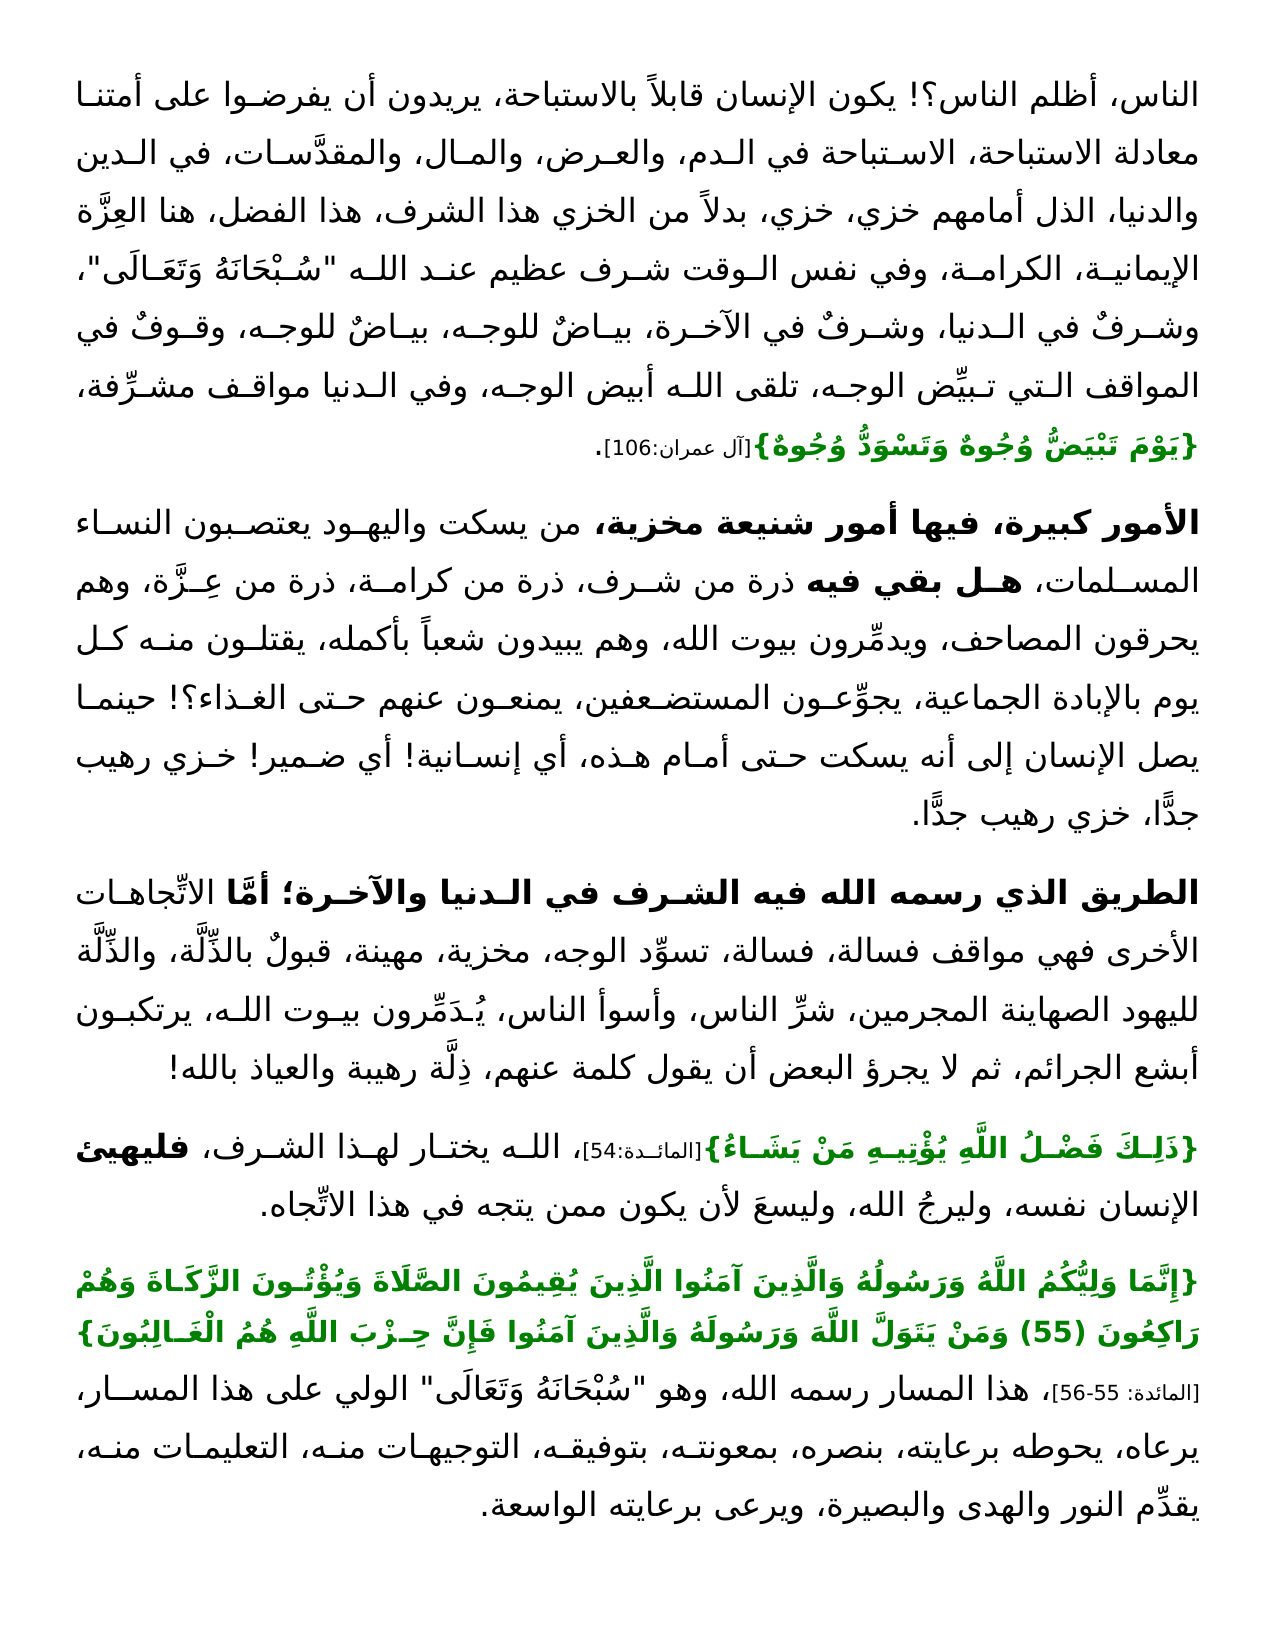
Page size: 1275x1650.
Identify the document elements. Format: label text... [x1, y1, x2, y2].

text {إِنَّمَا وَلِيُّكُمُ اللَّهُ وَرَسُولُهُ وَالَّذِينَ آمَنُوا الَّذِينَ يُقِيمُونَ الصَّلَاةَ وَيُؤْتُونَ الزَّكَاةَ وَهُمْ رَاكِعُونَ (55) وَمَنْ يَتَوَلَّ اللَّهَ وَرَسُولَهُ وَالَّذِينَ آمَنُوا فَإِنَّ حِزْبَ اللَّهِ هُمُ الْغَالِبُونَ}[المائدة: 55-56]، هذا المسار رسمه الله، وهو "سُبْحَانَهُ وَتَعَالَى" الولي على هذا المسار، يرعاه، يحوطه برعايته، بنصره، بمعونته، بتوفيقه، التوجيهات منه، التعليمات منه، يقدِّم النور والهدى والبصيرة، ويرعى برعايته الواسعة. [75, 1265, 1200, 1524]
text الأمور كبيرة، فيها أمور شنيعة مخزية، من يسكت واليهود يعتصبون النساء المسلمات، هل بقي فيه ذرة من شرف، ذرة من كرامة، ذرة من عِزَّة، وهم يحرقون المصاحف، ويدمِّرون بيوت الله، وهم يبيدون شعباً بأكمله، يقتلون منه كل يوم بالإبادة الجماعية، يجوِّعون المستضعفين، يمنعون عنهم حتى الغذاء؟! حينما يصل الإنسان إلى أنه يسكت حتى أمام هذه، أي إنسانية! أي ضمير! خزي رهيب جدًّا، خزي رهيب جدًّا. [75, 503, 1200, 833]
text الطريق الذي رسمه الله فيه الشرف في الدنيا والآخرة؛ أمَّا الاتِّجاهات الأخرى فهي مواقف فسالة، فسالة، تسوِّد الوجه، مخزية، مهينة، قبولٌ بالذِّلَّة، والذِّلَّة لليهود الصهاينة المجرمين، شرِّ الناس، وأسوأ الناس، يُدَمِّرون بيوت الله، يرتكبون أبشع الجرائم، ثم لا يجرؤ البعض أن يقول كلمة عنهم، ذِلَّة رهيبة والعياذ بالله! [75, 874, 1200, 1087]
text {ذَلِكَ فَضْلُ اللَّهِ يُؤْتِيهِ مَنْ يَشَاءُ}[المائدة:54]، الله يختار لهذا الشرف، فليهيئ الإنسان نفسه، وليرجُ الله، وليسعَ لأن يكون ممن يتجه في هذا الاتِّجاه. [75, 1127, 1200, 1224]
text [75, 75, 1200, 463]
